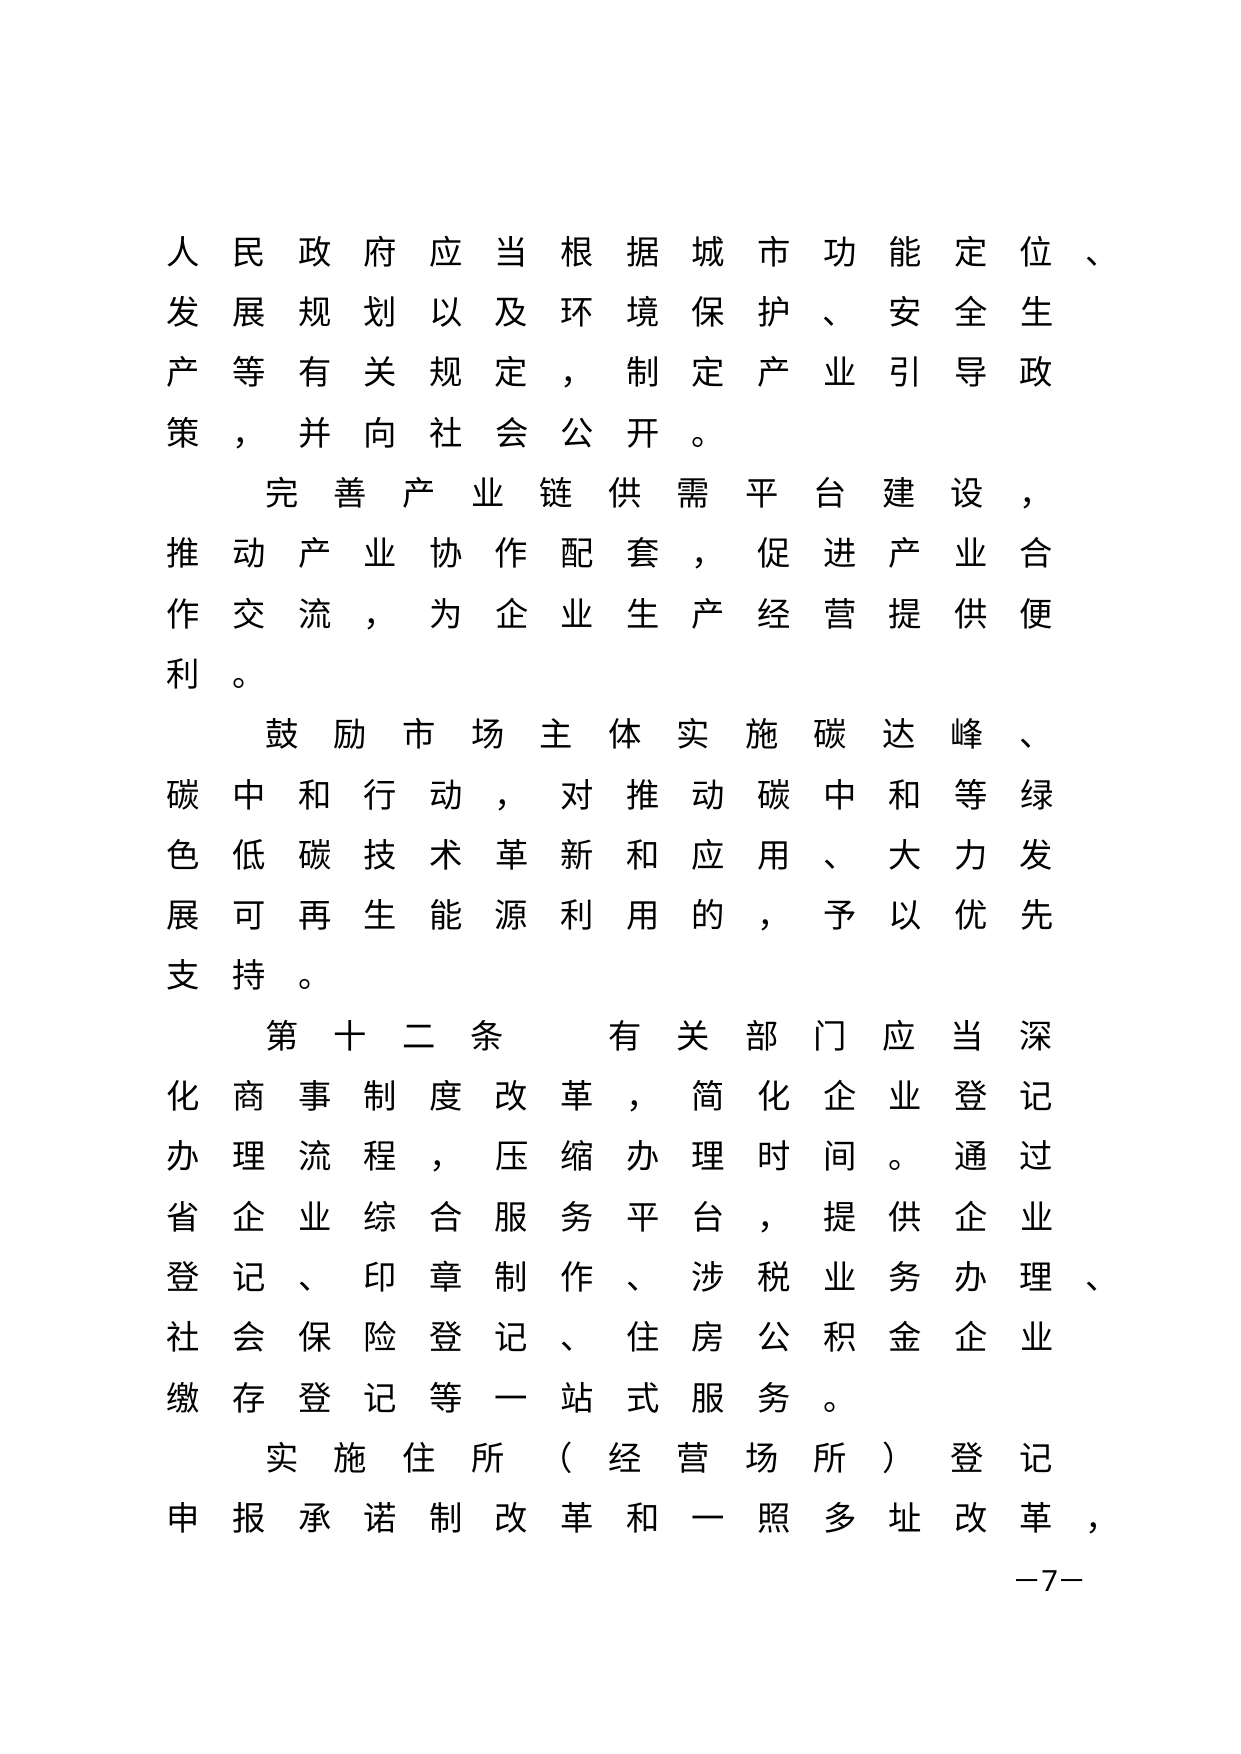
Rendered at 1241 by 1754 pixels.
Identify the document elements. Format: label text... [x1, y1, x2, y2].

text 完善产业链供需平台建设，推动产业协作配套，促进产业合作交流，为企业生产经营提供便利。 [167, 461, 1085, 702]
text 鼓励市场主体实施碳达峰、碳中和行动，对推动碳中和等绿色低碳技术革新和应用、大力发展可再生能源利用的，予以优先支持。 [167, 702, 1085, 1003]
text 第十一条 市、县级市、区人民政府应当根据城市功能定位、发展规划以及环境保护、安全生产等有关规定，制定产业引导政策，并向社会公开。 [167, 219, 1085, 461]
text 第十二条 有关部门应当深化商事制度改革，简化企业登记办理流程，压缩办理时间。通过省企业综合服务平台，提供企业登记、印章制作、涉税业务办理、社会保险登记、住房公积金企业缴存登记等一站式服务。 [167, 1003, 1085, 1426]
text 实施住所（经营场所）登记申报承诺制改革和一照多址改革，推行住所（经营场所）在线核验，推进市场主体法律文书送达地址先行确认以及责任承诺制。 [167, 1426, 1085, 1546]
